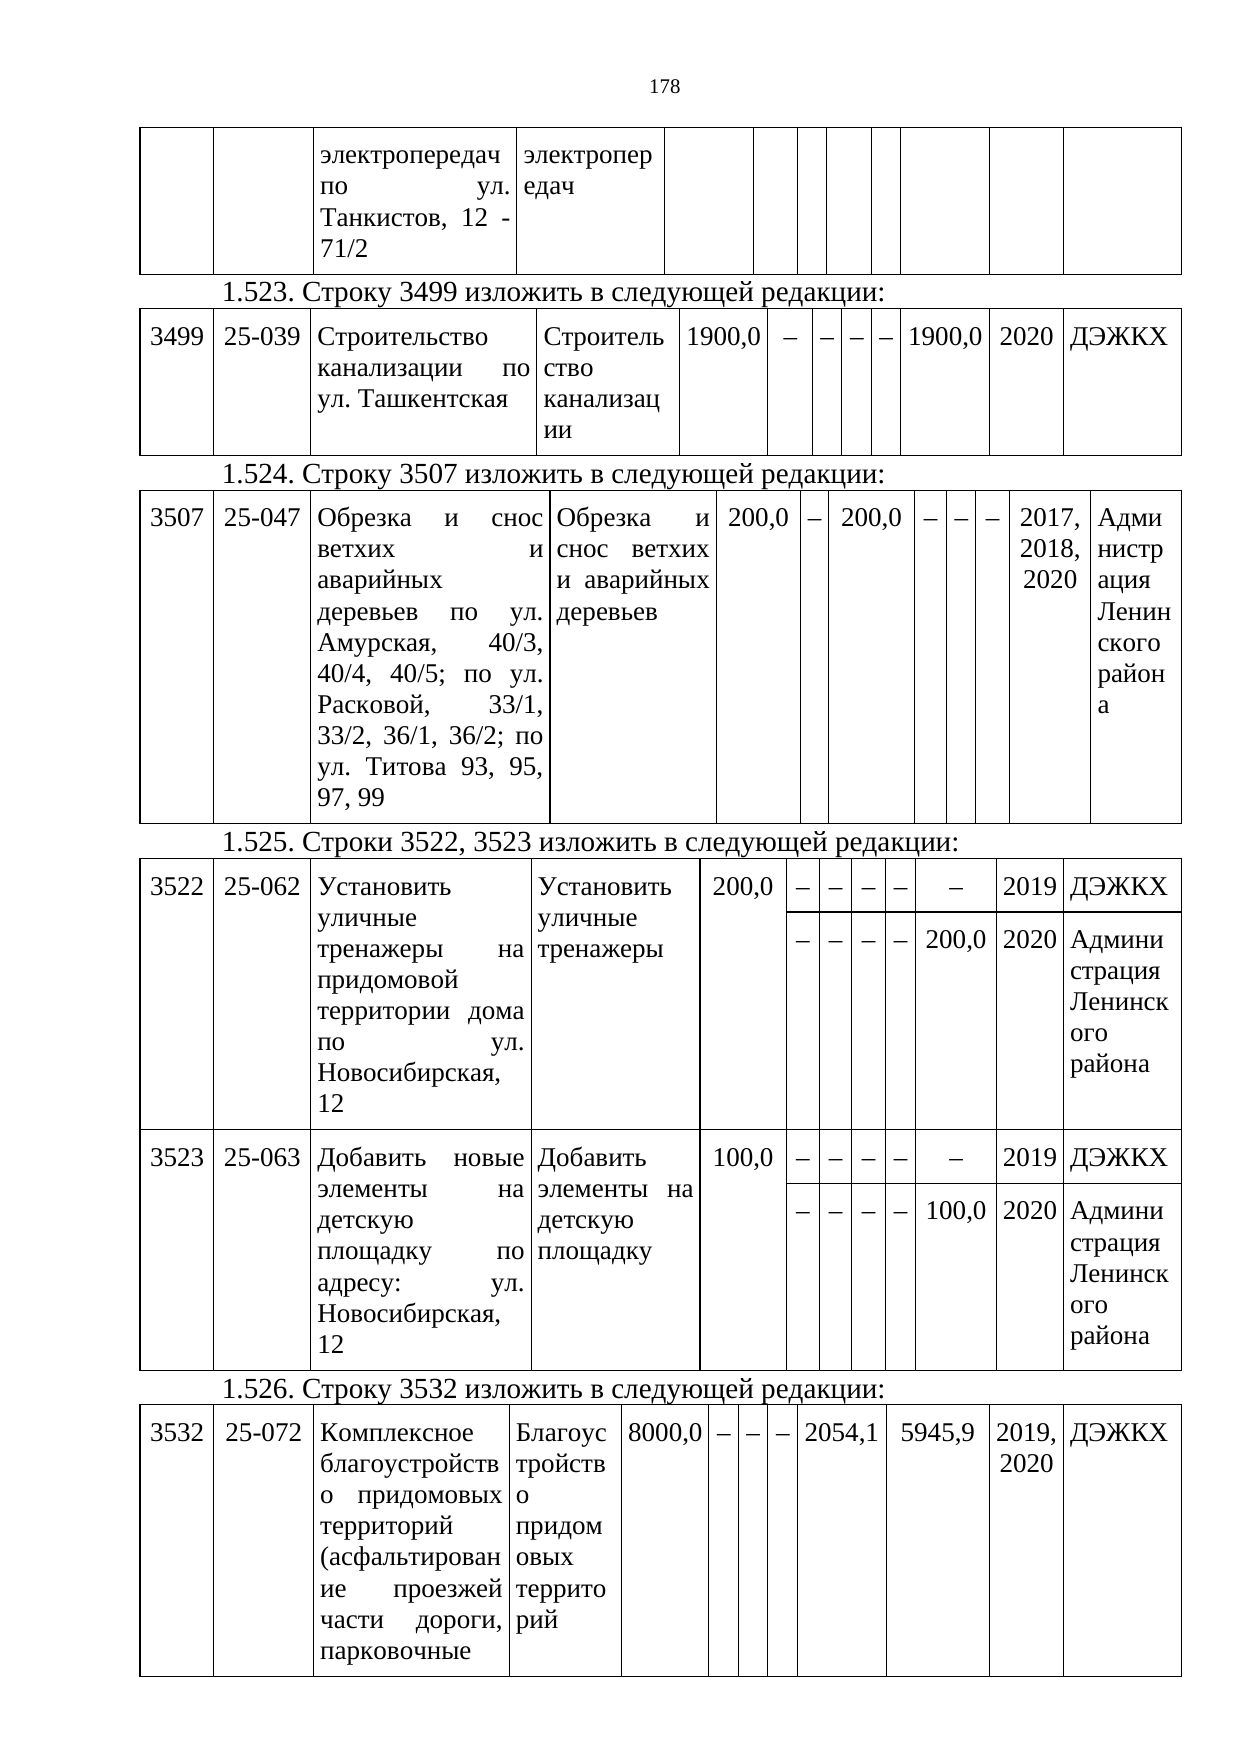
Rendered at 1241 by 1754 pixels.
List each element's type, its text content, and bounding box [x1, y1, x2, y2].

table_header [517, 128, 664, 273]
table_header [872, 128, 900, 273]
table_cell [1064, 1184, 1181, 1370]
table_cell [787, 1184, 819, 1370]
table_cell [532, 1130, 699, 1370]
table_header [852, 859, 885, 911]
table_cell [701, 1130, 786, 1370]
text 1.525. Строки 3522, 3523 изложить в следующей редакции: [148, 824, 1181, 858]
text 1.526. Строку 3532 изложить в следующей редакции: [148, 1371, 1181, 1404]
text 1.524. Строку 3507 изложить в следующей редакции: [148, 456, 1181, 489]
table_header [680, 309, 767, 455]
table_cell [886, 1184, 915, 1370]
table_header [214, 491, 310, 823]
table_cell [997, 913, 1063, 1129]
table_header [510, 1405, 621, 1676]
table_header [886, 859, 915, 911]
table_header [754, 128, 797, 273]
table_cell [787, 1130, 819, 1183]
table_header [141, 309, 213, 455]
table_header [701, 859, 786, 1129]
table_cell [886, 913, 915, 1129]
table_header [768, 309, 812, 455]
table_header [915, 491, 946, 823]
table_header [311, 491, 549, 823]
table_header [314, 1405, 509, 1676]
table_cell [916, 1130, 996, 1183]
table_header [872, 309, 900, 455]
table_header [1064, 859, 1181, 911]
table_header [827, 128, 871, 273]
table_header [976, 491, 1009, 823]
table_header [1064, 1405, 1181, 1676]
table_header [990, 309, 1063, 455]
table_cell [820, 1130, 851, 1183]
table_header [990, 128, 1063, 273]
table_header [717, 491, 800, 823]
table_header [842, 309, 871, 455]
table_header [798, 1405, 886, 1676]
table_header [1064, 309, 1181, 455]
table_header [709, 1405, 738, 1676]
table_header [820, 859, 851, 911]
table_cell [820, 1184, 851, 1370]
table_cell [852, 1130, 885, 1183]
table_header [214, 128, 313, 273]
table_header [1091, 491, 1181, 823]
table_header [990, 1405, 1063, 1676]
text 1.523. Строку 3499 изложить в следующей редакции: [148, 275, 1181, 308]
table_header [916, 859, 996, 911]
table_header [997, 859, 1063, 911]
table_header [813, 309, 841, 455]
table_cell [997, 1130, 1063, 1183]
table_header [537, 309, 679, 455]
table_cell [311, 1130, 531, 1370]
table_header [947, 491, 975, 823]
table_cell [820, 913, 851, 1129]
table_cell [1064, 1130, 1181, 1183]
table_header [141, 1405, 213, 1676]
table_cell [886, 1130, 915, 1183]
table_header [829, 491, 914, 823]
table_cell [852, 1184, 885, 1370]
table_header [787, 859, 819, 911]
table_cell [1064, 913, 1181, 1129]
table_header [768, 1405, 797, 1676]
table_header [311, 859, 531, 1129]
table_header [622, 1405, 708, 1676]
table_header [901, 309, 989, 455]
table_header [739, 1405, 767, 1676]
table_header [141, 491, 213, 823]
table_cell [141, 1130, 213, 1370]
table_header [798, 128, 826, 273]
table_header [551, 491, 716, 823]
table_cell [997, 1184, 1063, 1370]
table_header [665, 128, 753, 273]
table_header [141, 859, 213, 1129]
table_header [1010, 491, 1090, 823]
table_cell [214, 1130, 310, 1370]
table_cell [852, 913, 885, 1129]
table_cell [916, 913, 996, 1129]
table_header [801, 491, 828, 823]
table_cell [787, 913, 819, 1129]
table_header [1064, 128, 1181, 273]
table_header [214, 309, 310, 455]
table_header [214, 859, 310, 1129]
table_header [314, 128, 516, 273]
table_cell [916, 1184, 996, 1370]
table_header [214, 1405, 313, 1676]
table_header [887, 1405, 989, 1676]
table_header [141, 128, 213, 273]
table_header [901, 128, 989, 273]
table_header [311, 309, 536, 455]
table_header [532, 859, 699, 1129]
